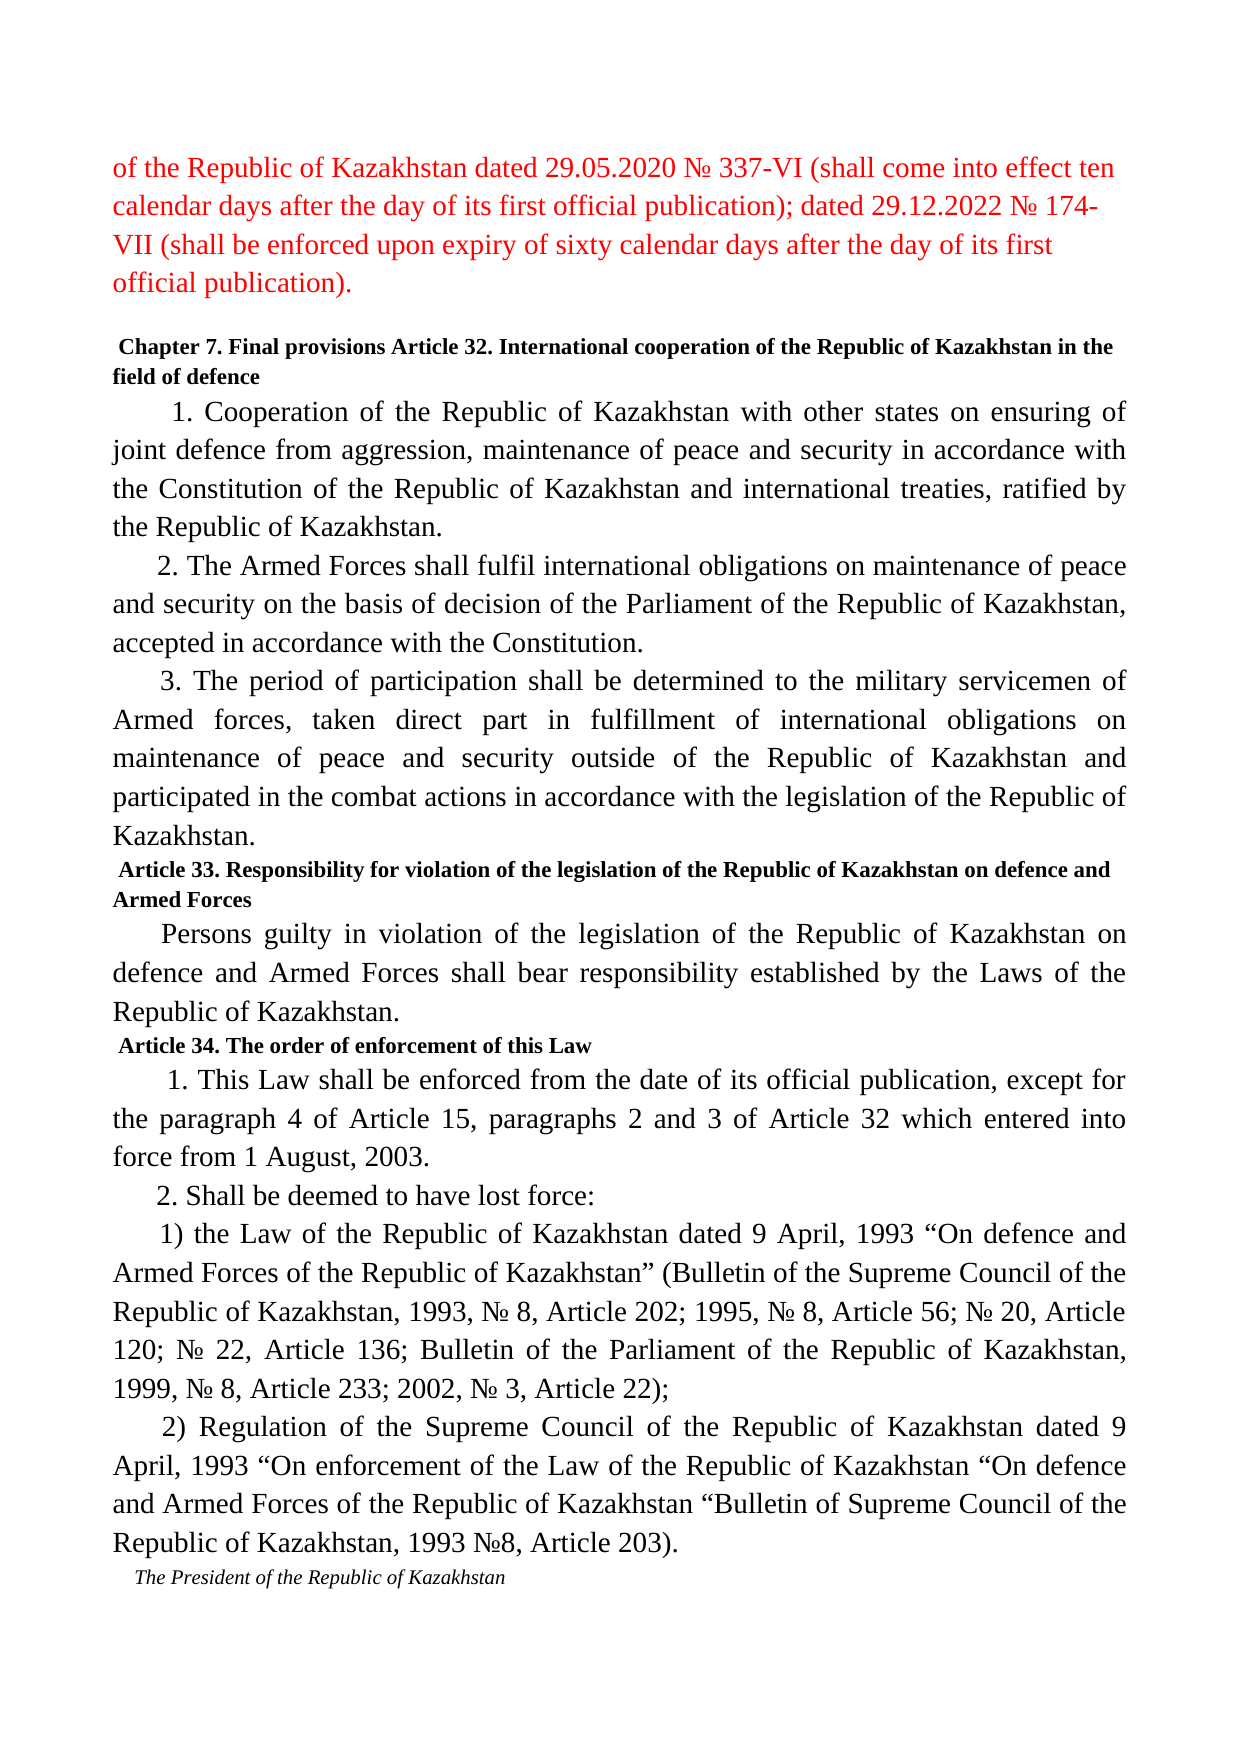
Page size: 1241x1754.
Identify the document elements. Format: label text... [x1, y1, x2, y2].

text Article 33. Responsibility for violation of the legislation of the Republic of Kazakhstan on defence and Armed Forces [112, 856, 1128, 913]
text 3. The period of participation shall be determined to the military servicemen of Armed forces, taken direct part in fulfillment of international obligations on maintenance of peace and security outside of the Republic of Kazakhstan and participated in the combat actions in accordance with the legislation of the Republic of Kazakhstan. [112, 663, 1128, 851]
text 2. Shall be deemed to have lost force: [112, 1178, 1128, 1212]
text 1. This Law shall be enforced from the date of its official publication, except for the paragraph 4 of Article 15, paragraphs 2 and 3 of Article 32 which entered into force from 1 August, 2003. [112, 1062, 1128, 1173]
text 1) the Law of the Republic of Kazakhstan dated 9 April, 1993 “On defence and Armed Forces of the Republic of Kazakhstan” (Bulletin of the Supreme Council of the Republic of Kazakhstan, 1993, № 8, Article 202; 1995, № 8, Article 56; № 20, Article 120; № 22, Article 136; Bulletin of the Parliament of the Republic of Kazakhstan, 1999, № 8, Article 233; 2002, № 3, Article 22); [112, 1217, 1128, 1404]
text Article 34. The order of enforcement of this Law [112, 1032, 1128, 1058]
text 1. Cooperation of the Republic of Kazakhstan with other states on ensuring of joint defence from aggression, maintenance of peace and security in accordance with the Constitution of the Republic of Kazakhstan and international treaties, ratified by the Republic of Kazakhstan. [112, 394, 1128, 543]
text 2. The Armed Forces shall fulfil international obligations on maintenance of peace and security on the basis of decision of the Parliament of the Republic of Kazakhstan, accepted in accordance with the Constitution. [112, 548, 1128, 658]
table_header The President of the Republic of Kazakhstan [101, 1564, 1240, 1594]
text 2) Regulation of the Supreme Council of the Republic of Kazakhstan dated 9 April, 1993 “On enforcement of the Law of the Republic of Kazakhstan “On defence and Armed Forces of the Republic of Kazakhstan “Bulletin of Supreme Council of the Republic of Kazakhstan, 1993 №8, Article 203). [112, 1409, 1128, 1558]
text Chapter 7. Final provisions Article 32. International cooperation of the Republic of Kazakhstan in the field of defence [112, 333, 1128, 390]
text Persons guilty in violation of the legislation of the Republic of Kazakhstan on defence and Armed Forces shall bear responsibility established by the Laws of the Republic of Kazakhstan. [112, 917, 1128, 1027]
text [112, 150, 1128, 329]
